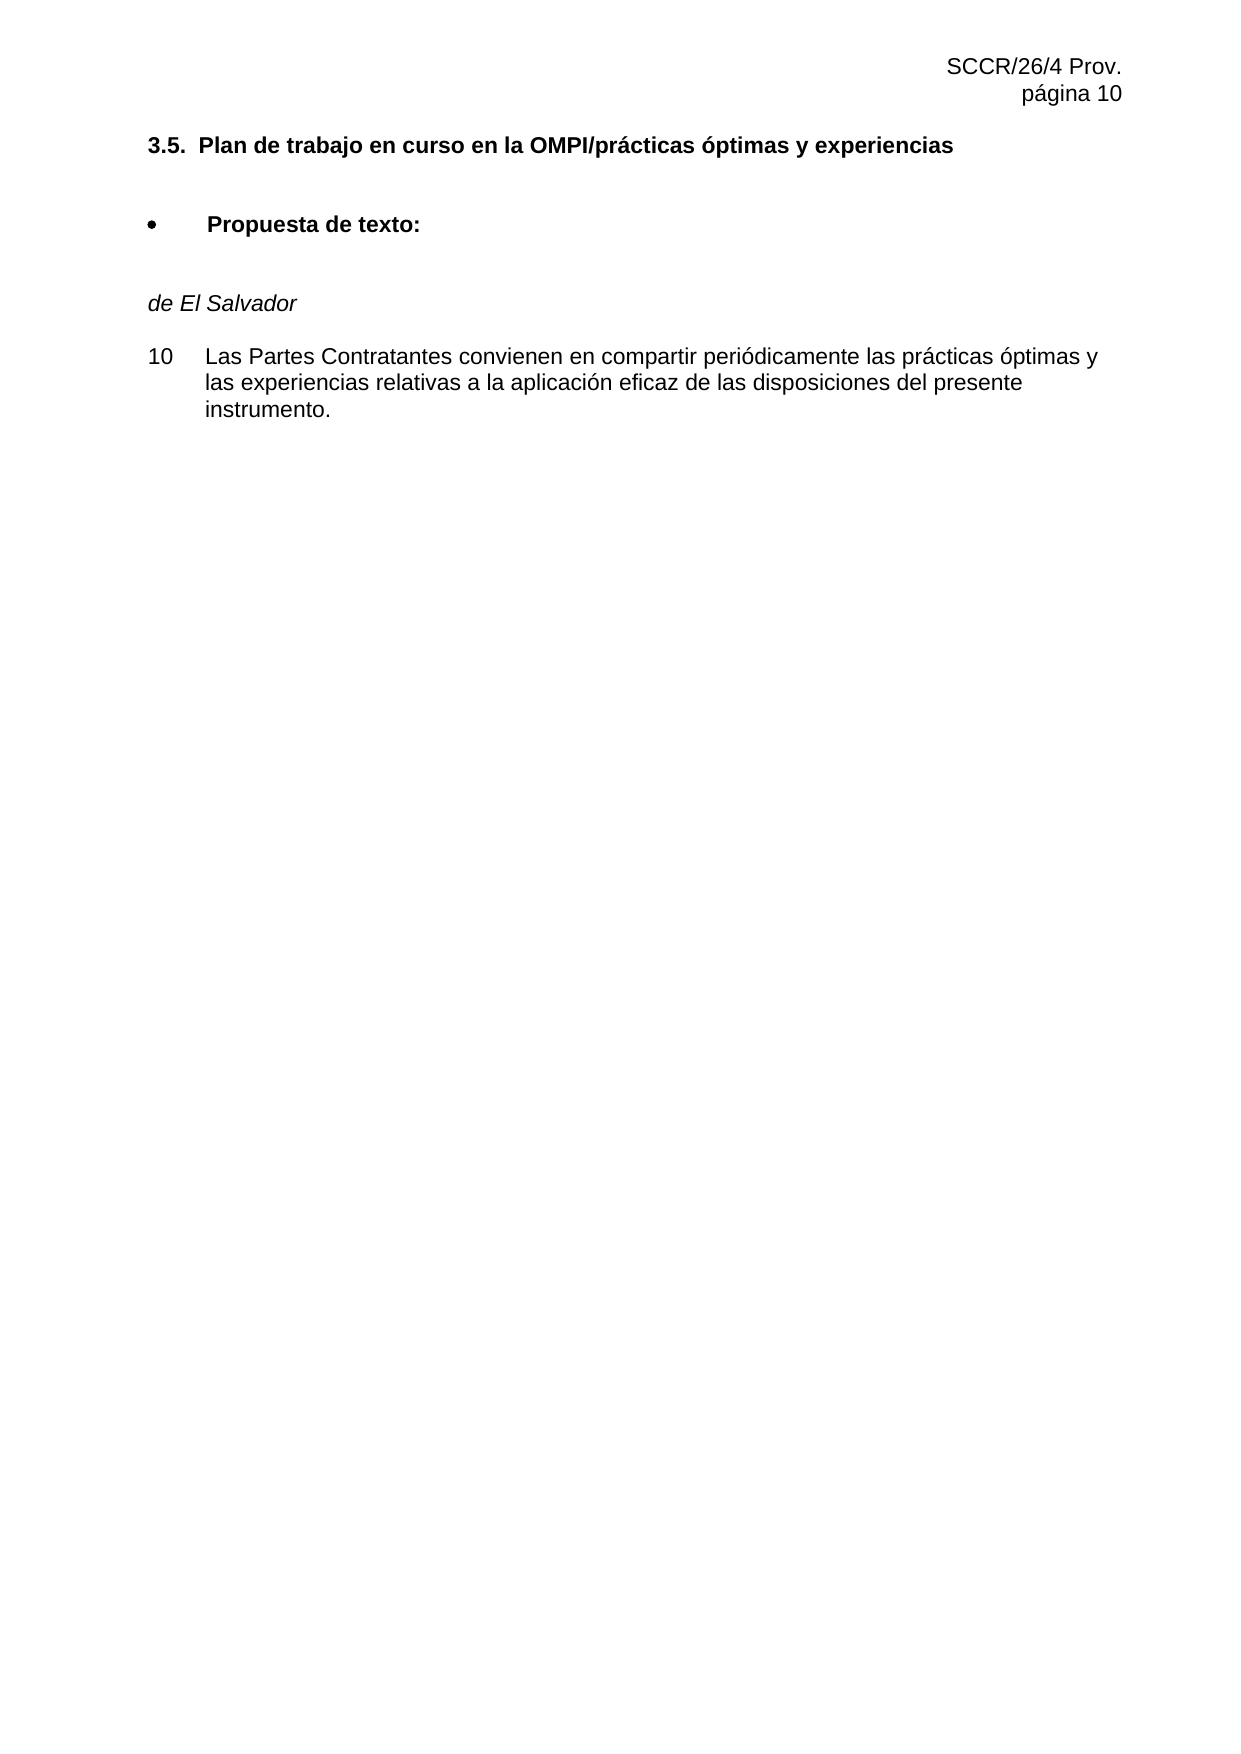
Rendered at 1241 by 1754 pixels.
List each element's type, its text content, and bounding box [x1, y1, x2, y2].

text 3.5. Plan de trabajo en curso en la OMPI/prácticas óptimas y experiencias [148, 132, 1122, 158]
text de El Salvador [148, 290, 1122, 317]
list Propuesta de texto: [148, 211, 1122, 238]
text Las Partes Contratantes convienen en compartir periódicamente las prácticas óptimas y las experiencias relativas a la aplicación eficaz de las disposiciones del presente instrumento. [148, 343, 1122, 422]
